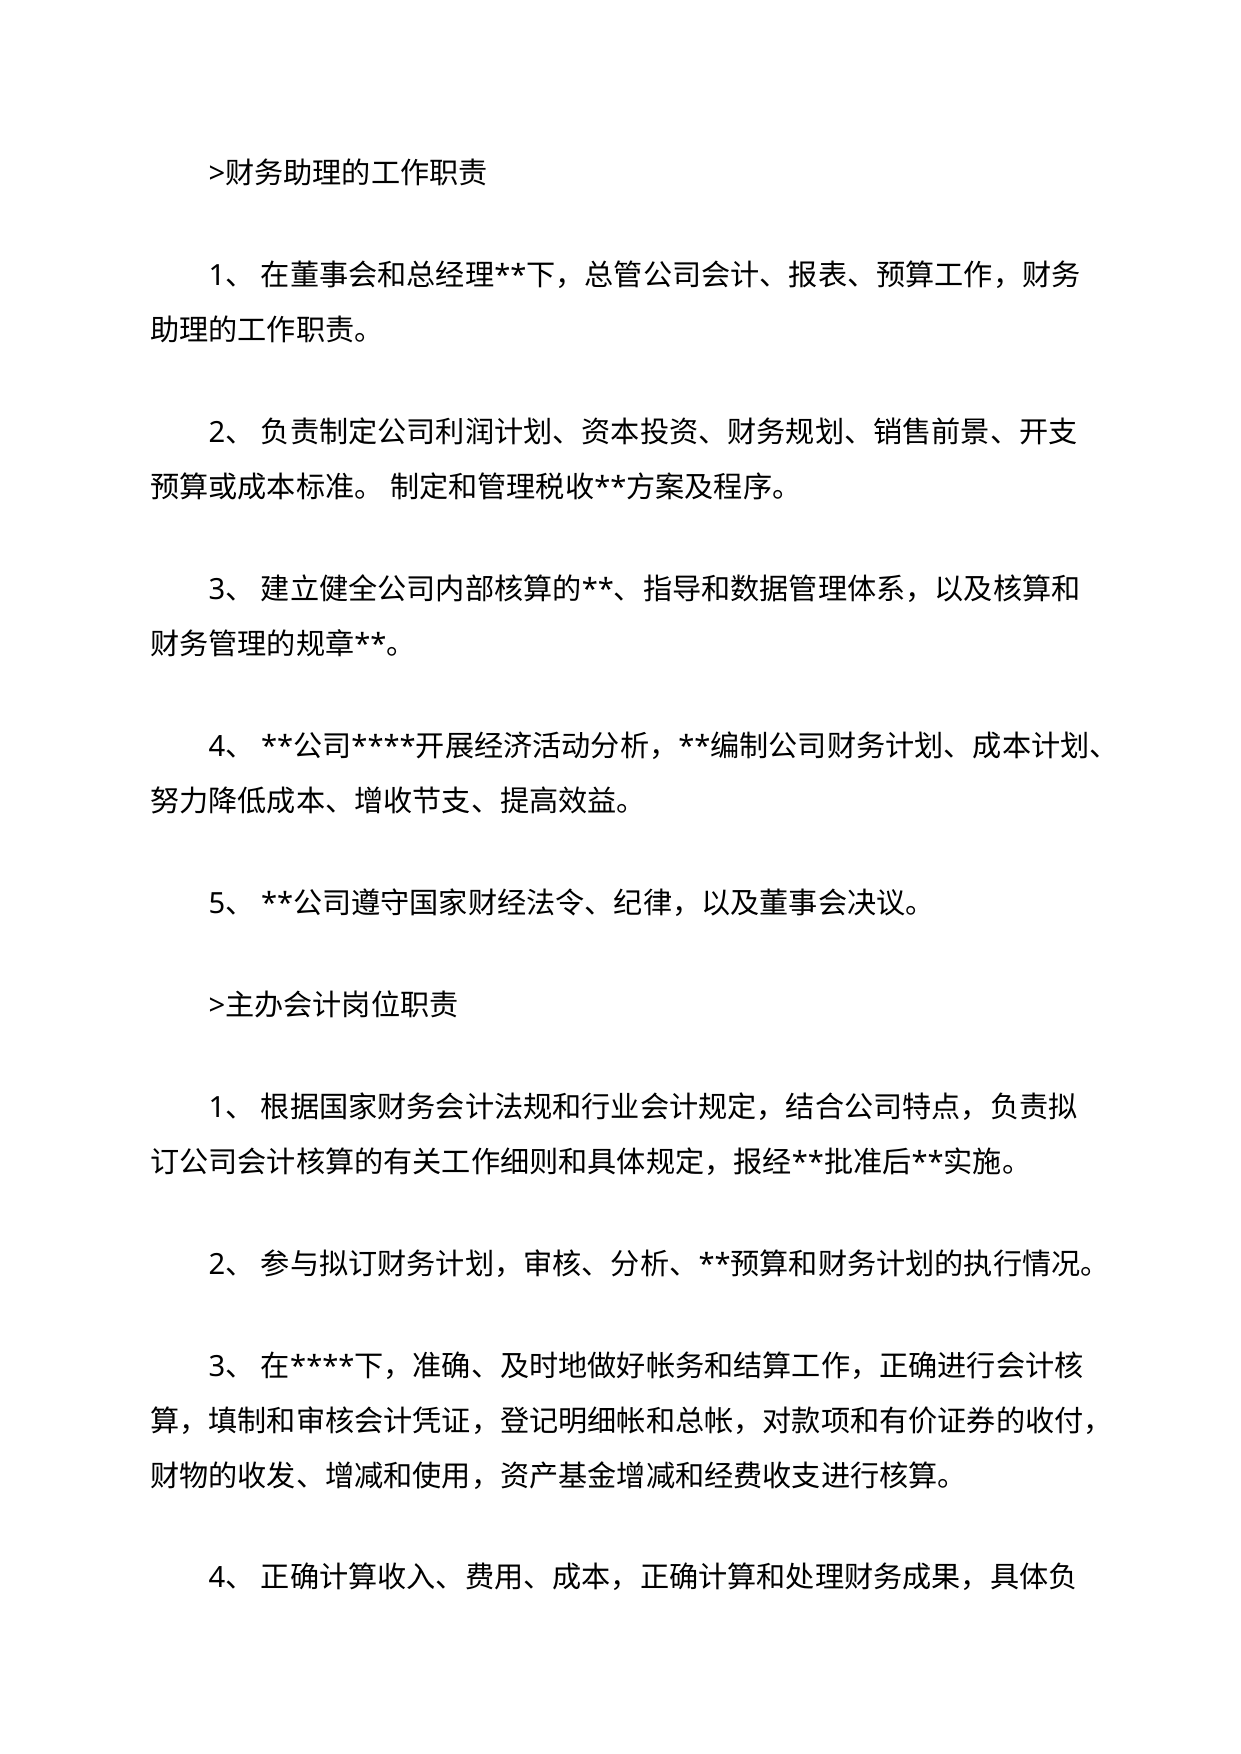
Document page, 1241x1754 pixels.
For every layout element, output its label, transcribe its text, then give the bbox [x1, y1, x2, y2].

text 3、 建立健全公司内部核算的**、指导和数据管理体系，以及核算和财务管理的规章**。 [150, 566, 1090, 663]
text 2、 负责制定公司利润计划、资本投资、财务规划、销售前景、开支预算或成本标准。 制定和管理税收**方案及程序。 [150, 409, 1090, 506]
text >财务助理的工作职责 [150, 150, 1090, 192]
text 1、 在董事会和总经理**下，总管公司会计、报表、预算工作，财务助理的工作职责。 [150, 252, 1090, 349]
text 3、 在****下，准确、及时地做好帐务和结算工作，正确进行会计核算，填制和审核会计凭证，登记明细帐和总帐，对款项和有价证券的收付，财物的收发、增减和使用，资产基金增减和经费收支进行核算。 [150, 1342, 1090, 1494]
text 5、 **公司遵守国家财经法令、纪律，以及董事会决议。 [150, 879, 1090, 922]
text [150, 1554, 1090, 1596]
text 2、 参与拟订财务计划，审核、分析、**预算和财务计划的执行情况。 [150, 1240, 1090, 1283]
text 1、 根据国家财务会计法规和行业会计规定，结合公司特点，负责拟订公司会计核算的有关工作细则和具体规定，报经**批准后**实施。 [150, 1083, 1090, 1181]
text >主办会计岗位职责 [150, 981, 1090, 1024]
text 4、 **公司****开展经济活动分析，**编制公司财务计划、成本计划、努力降低成本、增收节支、提高效益。 [150, 723, 1090, 820]
